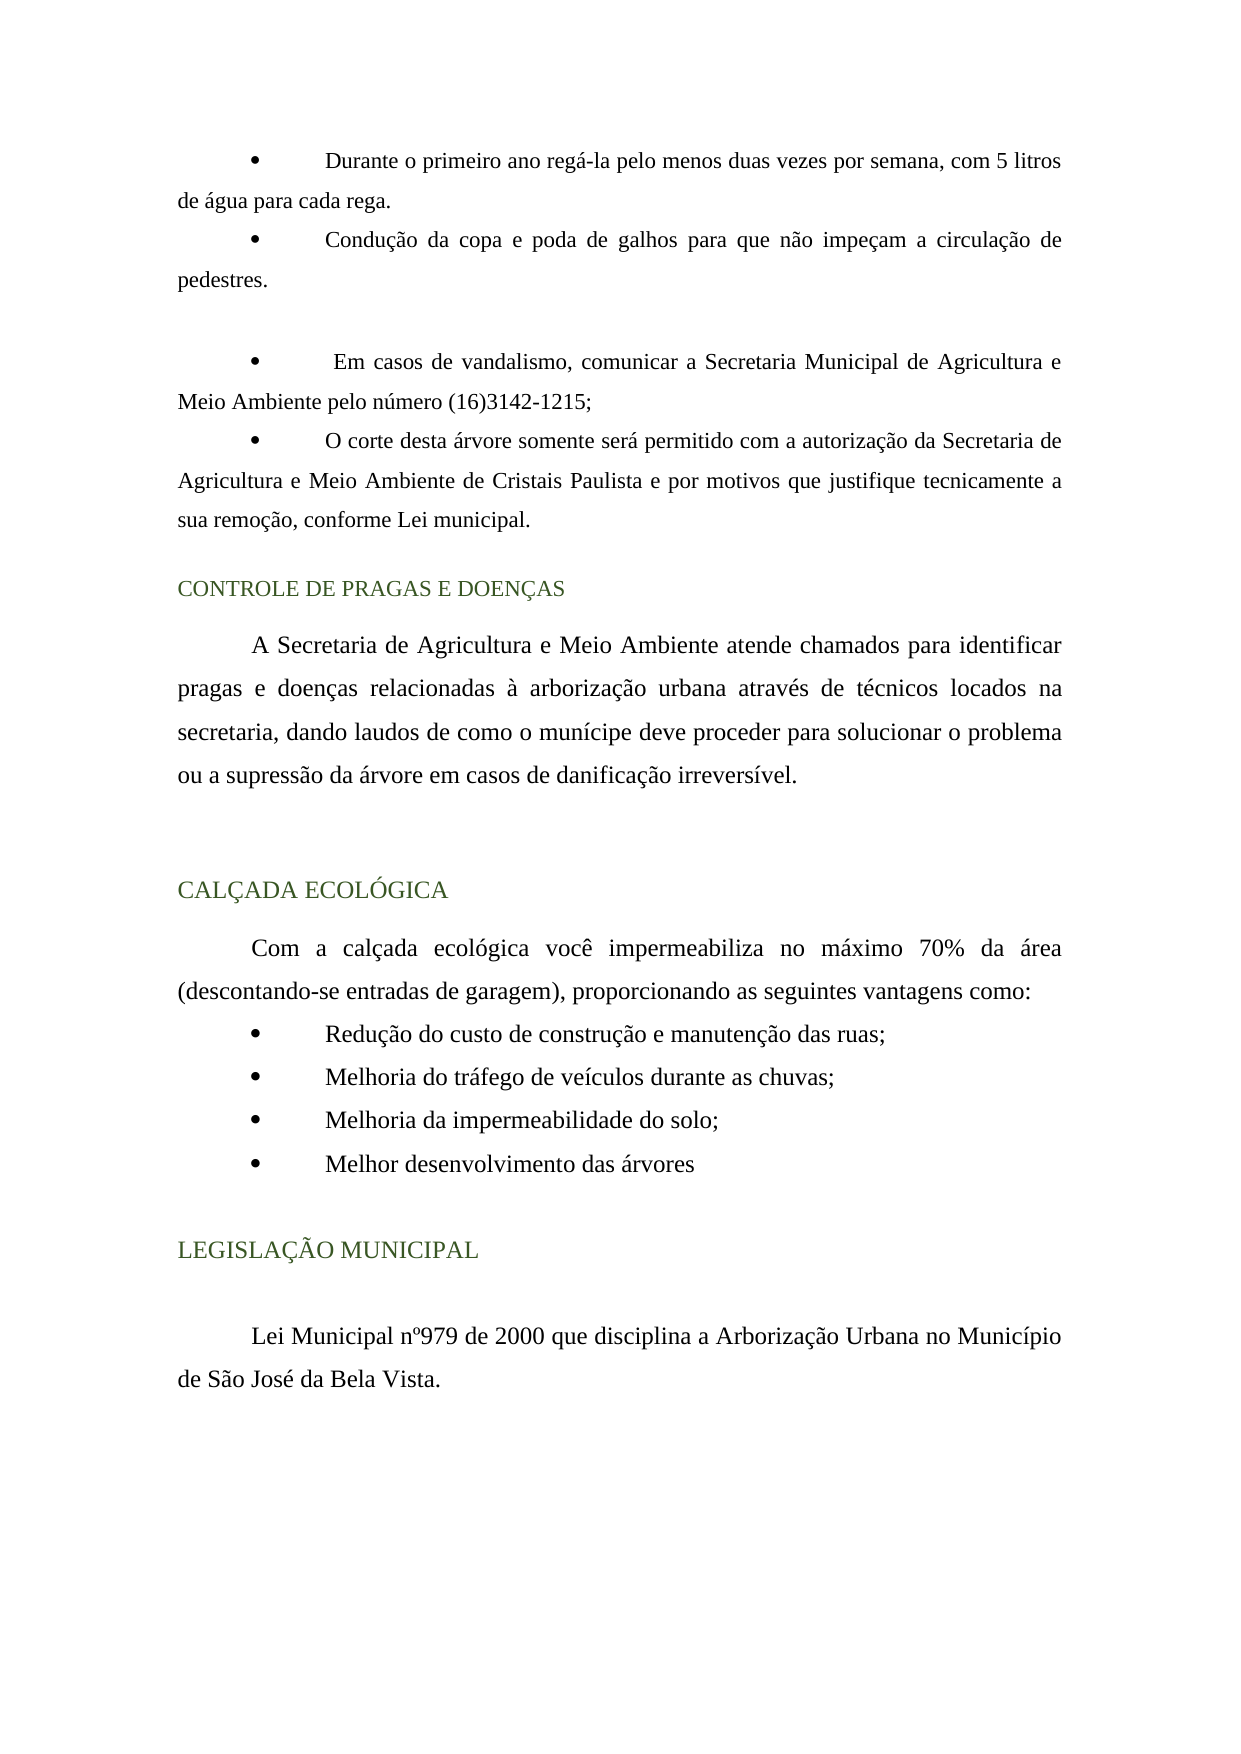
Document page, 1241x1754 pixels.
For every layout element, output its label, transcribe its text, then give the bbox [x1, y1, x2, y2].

text CALÇADA ECOLÓGICA [177, 875, 1063, 904]
text LEGISLAÇÃO MUNICIPAL [177, 1235, 1063, 1264]
list Melhor desenvolvimento das árvores [177, 1149, 1063, 1177]
list Em casos de vandalismo, comunicar a Secretaria Municipal de Agricultura e Meio Ambiente pelo número (16)3142-1215; [177, 348, 1063, 414]
text CONTROLE DE PRAGAS E DOENÇAS [177, 575, 1063, 601]
list Melhoria do tráfego de veículos durante as chuvas; [177, 1062, 1063, 1091]
list Durante o primeiro ano regá-la pelo menos duas vezes por semana, com 5 litros de água para cada rega. [177, 148, 1063, 213]
text Com a calçada ecológica você impermeabiliza no máximo 70% da área (descontando-se entradas de garagem), proporcionando as seguintes vantagens como: [177, 933, 1063, 1005]
list Condução da copa e poda de galhos para que não impeçam a circulação de pedestres. [177, 227, 1063, 334]
text Lei Municipal nº979 de 2000 que disciplina a Arborização Urbana no Município de São José da Bela Vista. [177, 1321, 1063, 1393]
list Melhoria da impermeabilidade do solo; [177, 1106, 1063, 1134]
text A Secretaria de Agricultura e Meio Ambiente atende chamados para identificar pragas e doenças relacionadas à arborização urbana através de técnicos locados na secretaria, dando laudos de como o munícipe deve proceder para solucionar o problema ou a supressão da árvore em casos de danificação irreversível. [177, 630, 1063, 788]
list Redução do custo de construção e manutenção das ruas; [177, 1019, 1063, 1048]
list O corte desta árvore somente será permitido com a autorização da Secretaria de Agricultura e Meio Ambiente de Cristais Paulista e por motivos que justifique tecnicamente a sua remoção, conforme Lei municipal. [177, 427, 1063, 533]
